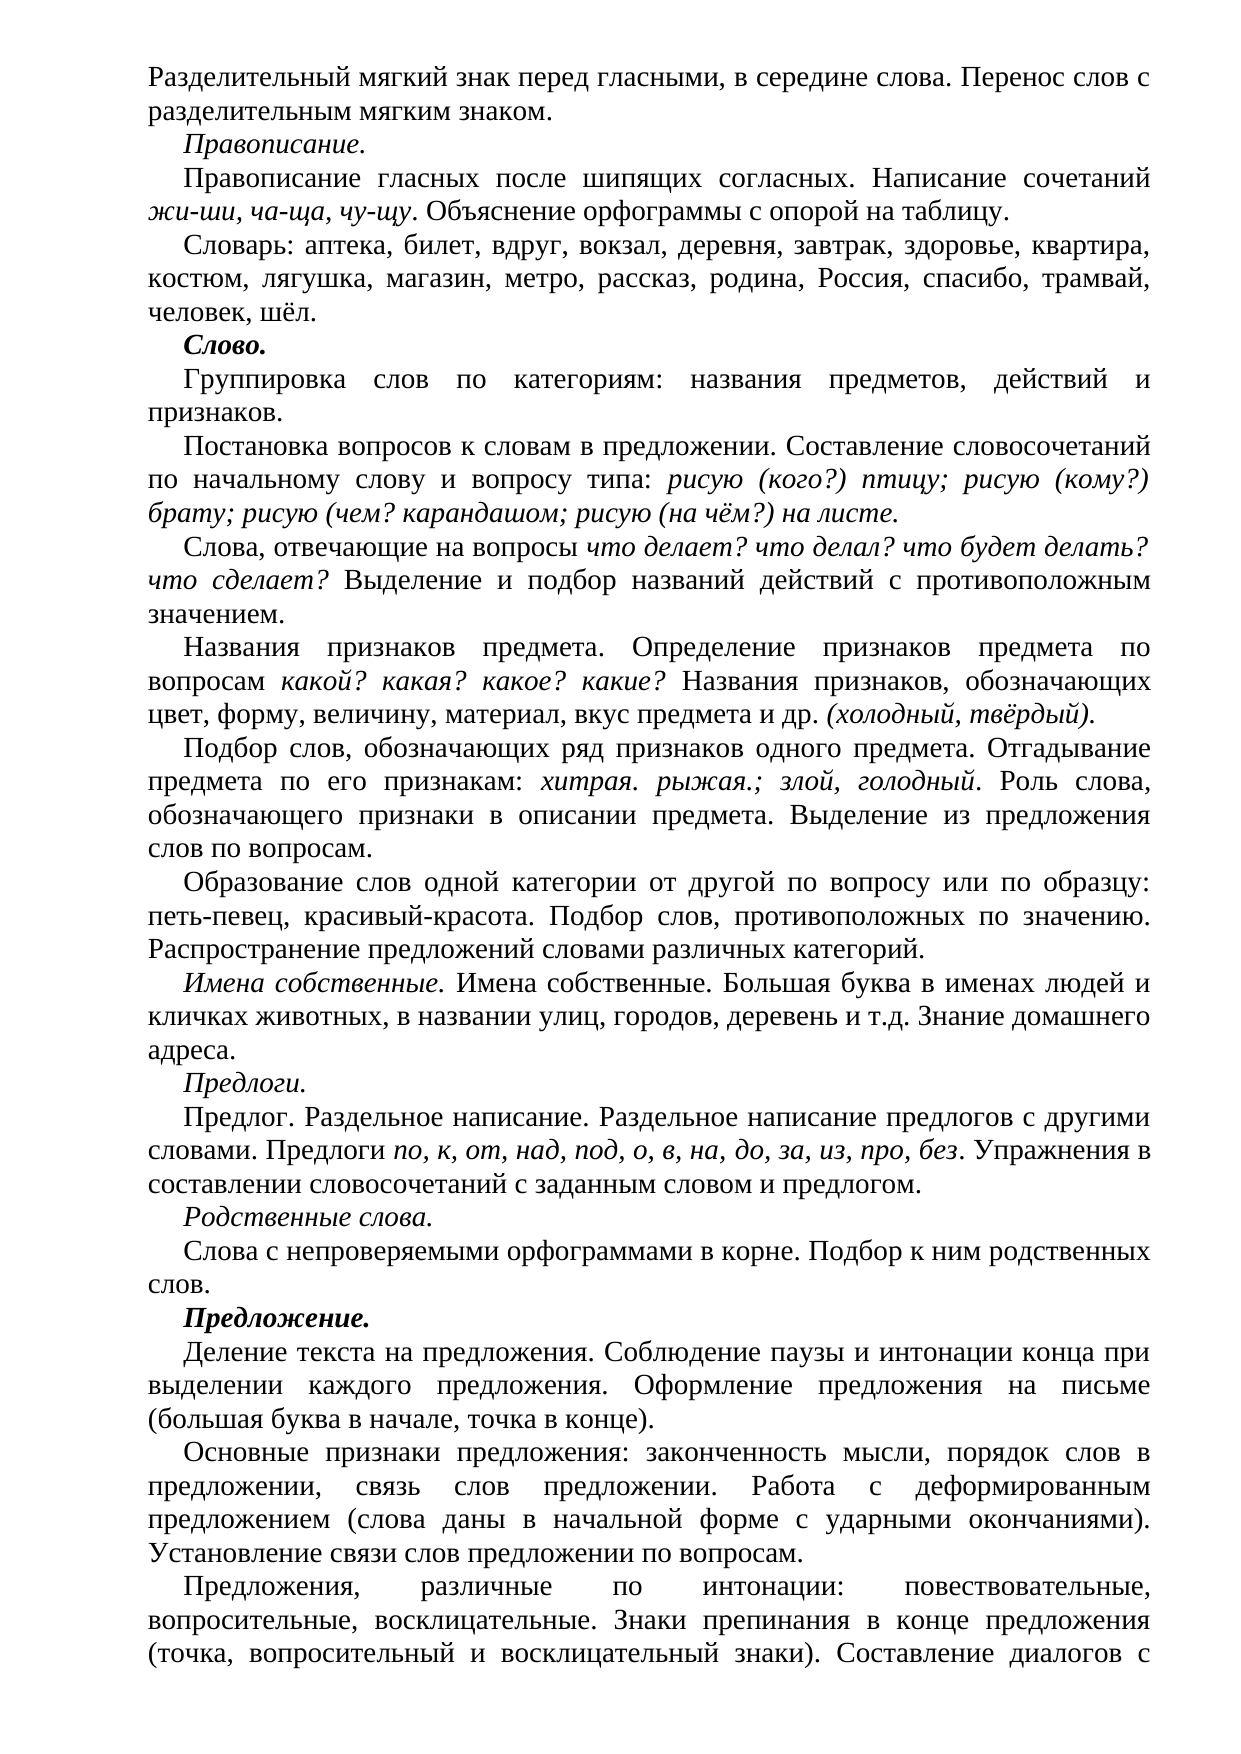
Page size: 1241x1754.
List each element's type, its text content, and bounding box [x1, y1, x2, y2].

text Предлог. Раздельное написание. Раздельное написание предлогов с другими словами. Предлоги по, к, от, над, под, о, в, на, до, за, из, про, без. Упражнения в составлении словосочетаний с заданным словом и предлогом. [148, 1099, 1152, 1199]
text Образование слов одной категории от другой по вопросу или по образцу: петь-певец, красивый-красота. Подбор слов, противоположных по значению. Распространение предложений словами различных категорий. [148, 864, 1152, 965]
text Словарь: аптека, билет, вдруг, вокзал, деревня, завтрак, здоровье, квартира, костюм, лягушка, магазин, метро, рассказ, родина, Россия, спасибо, трамвай, человек, шёл. [148, 227, 1152, 327]
text Слово. [148, 327, 1152, 361]
text Правописание. [148, 126, 1152, 160]
text Названия признаков предмета. Определение признаков предмета по вопросам какой? какая? какое? какие? Названия признаков, обозначающих цвет, форму, величину, материал, вкус предмета и др. (холодный, твёрдый). [148, 629, 1152, 730]
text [148, 1568, 1152, 1669]
text Имена собственные. Имена собственные. Большая буква в именах людей и кличках животных, в названии улиц, городов, деревень и т.д. Знание домашнего адреса. [148, 965, 1152, 1065]
text Постановка вопросов к словам в предложении. Составление словосочетаний по начальному слову и вопросу типа: рисую (кого?) птицу; рисую (кому?) брату; рисую (чем? карандашом; рисую (на чём?) на листе. [148, 428, 1152, 529]
text Основные признаки предложения: законченность мысли, порядок слов в предложении, связь слов предложении. Работа с деформированным предложением (слова даны в начальной форме с ударными окончаниями). Установление связи слов предложении по вопросам. [148, 1434, 1152, 1568]
text Правописание гласных после шипящих согласных. Написание сочетаний жи-ши, ча-ща, чу-щу. Объяснение орфограммы с опорой на таблицу. [148, 160, 1152, 227]
text Группировка слов по категориям: названия предметов, действий и признаков. [148, 361, 1152, 428]
text Подбор слов, обозначающих ряд признаков одного предмета. Отгадывание предмета по его признакам: хитрая. рыжая.; злой, голодный. Роль слова, обозначающего признаки в описании предмета. Выделение из предложения слов по вопросам. [148, 730, 1152, 864]
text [148, 59, 1152, 126]
text Деление текста на предложения. Соблюдение паузы и интонации конца при выделении каждого предложения. Оформление предложения на письме (большая буква в начале, точка в конце). [148, 1334, 1152, 1434]
text Слова, отвечающие на вопросы что делает? что делал? что будет делать? что сделает? Выделение и подбор названий действий с противоположным значением. [148, 529, 1152, 629]
text Слова с непроверяемыми орфограммами в корне. Подбор к ним родственных слов. [148, 1233, 1152, 1300]
text Родственные слова. [148, 1199, 1152, 1233]
text Предлоги. [148, 1065, 1152, 1099]
text Предложение. [148, 1300, 1152, 1334]
